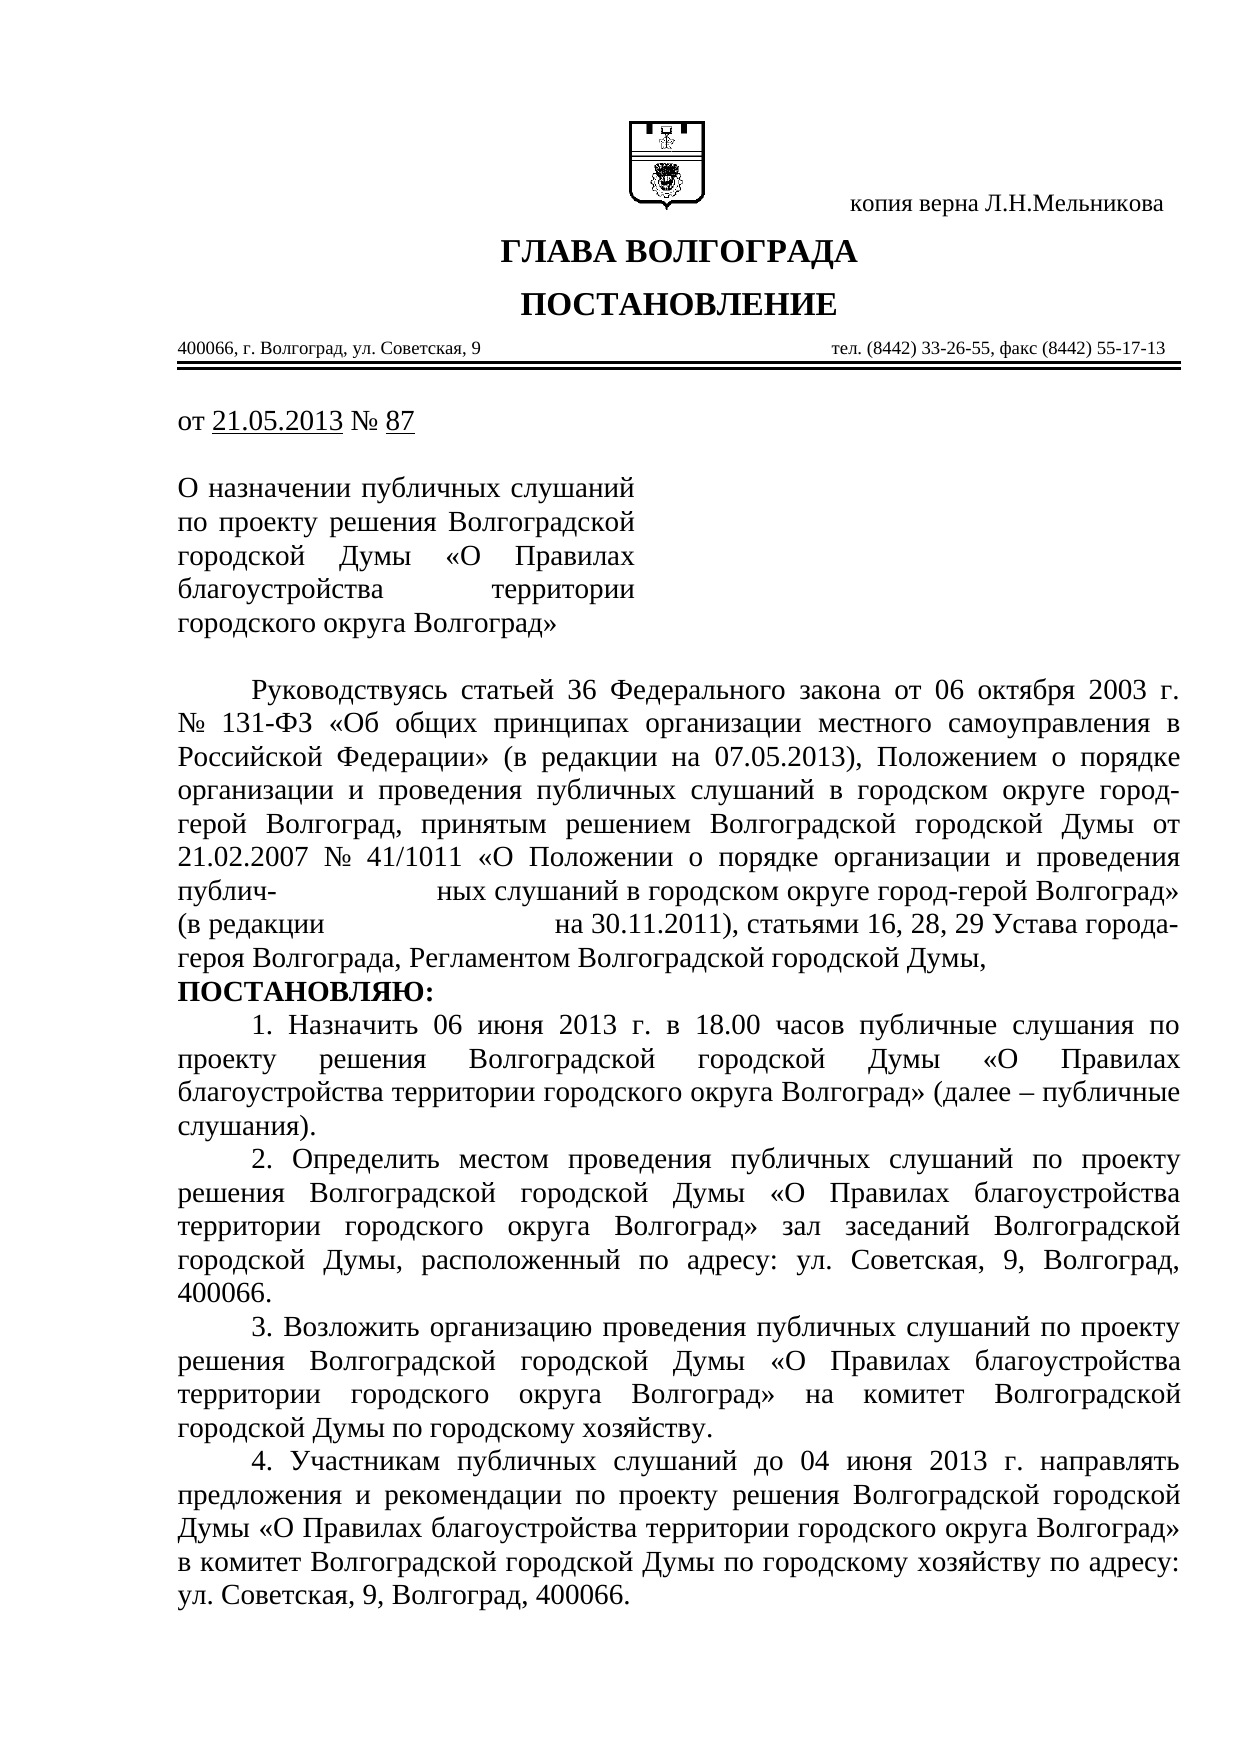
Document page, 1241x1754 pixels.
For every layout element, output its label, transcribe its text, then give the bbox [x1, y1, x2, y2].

text ПОСТАНОВЛЯЮ: [177, 974, 1181, 1007]
text 2. Определить местом проведения публичных слушаний по проекту решения Волгоградской городской Думы «О Правилах благоустройства территории городского округа Волгоград» зал заседаний Волгоградской городской Думы, расположенный по адресу: ул. Советская, 9, Волгоград, 400066. [177, 1141, 1181, 1309]
text 4. Участникам публичных слушаний до 04 июня 2013 г. направлять предложения и рекомендации по проекту решения Волгоградской городской Думы «О Правилах благоустройства территории городского округа Волгоград» в комитет Волгоградской городской Думы по городскому хозяйству по адресу: ул. Советская, 9, Волгоград, 400066. [177, 1443, 1181, 1611]
picture [627, 118, 706, 212]
text ПОСТАНОВЛЕНИЕ [177, 284, 1181, 323]
text 400066, г. Волгоград, ул. Советская, 9 тел. (8442) 33-26-55, факс (8442) 55-17-13 [177, 337, 1181, 361]
text от 21.05.2013 № 87 [177, 403, 1181, 437]
text копия верна Л.Н.Мельникова [177, 118, 1181, 217]
text 3. Возложить организацию проведения публичных слушаний по проекту решения Волгоградской городской Думы «О Правилах благоустройства территории городского округа Волгоград» на комитет Волгоградской городской Думы по городскому хозяйству. [177, 1309, 1181, 1443]
text 1. Назначить 06 июня 2013 г. в 18.00 часов публичные слушания по проекту решения Волгоградской городской Думы «О Правилах благоустройства территории городского округа Волгоград» (далее – публичные слушания). [177, 1007, 1181, 1141]
text Руководствуясь статьей 36 Федерального закона от 06 октября . № 131-ФЗ «Об общих принципах организации местного самоуправления в Российской Федерации» (в редакции на 07.05.2013), Положением о порядке организации и проведения публичных слушаний в городском округе город-герой Волгоград, принятым решением Волгоградской городской Думы от 21.02.2007 № 41/1011 «О Положении о порядке организации и проведения публич- ных слушаний в городском округе город-герой Волгоград» (в редакции на 30.11.2011), статьями 16, 28, 29 Устава города-героя Волгограда, Регламентом Волгоградской городской Думы, [177, 672, 1181, 974]
text ГЛАВА ВОЛГОГРАДА [177, 232, 1181, 270]
text О назначении публичных слушаний по проекту решения Волгоградской городской Думы «О Правилах благоустройства территории городского округа Волгоград» [177, 471, 635, 638]
